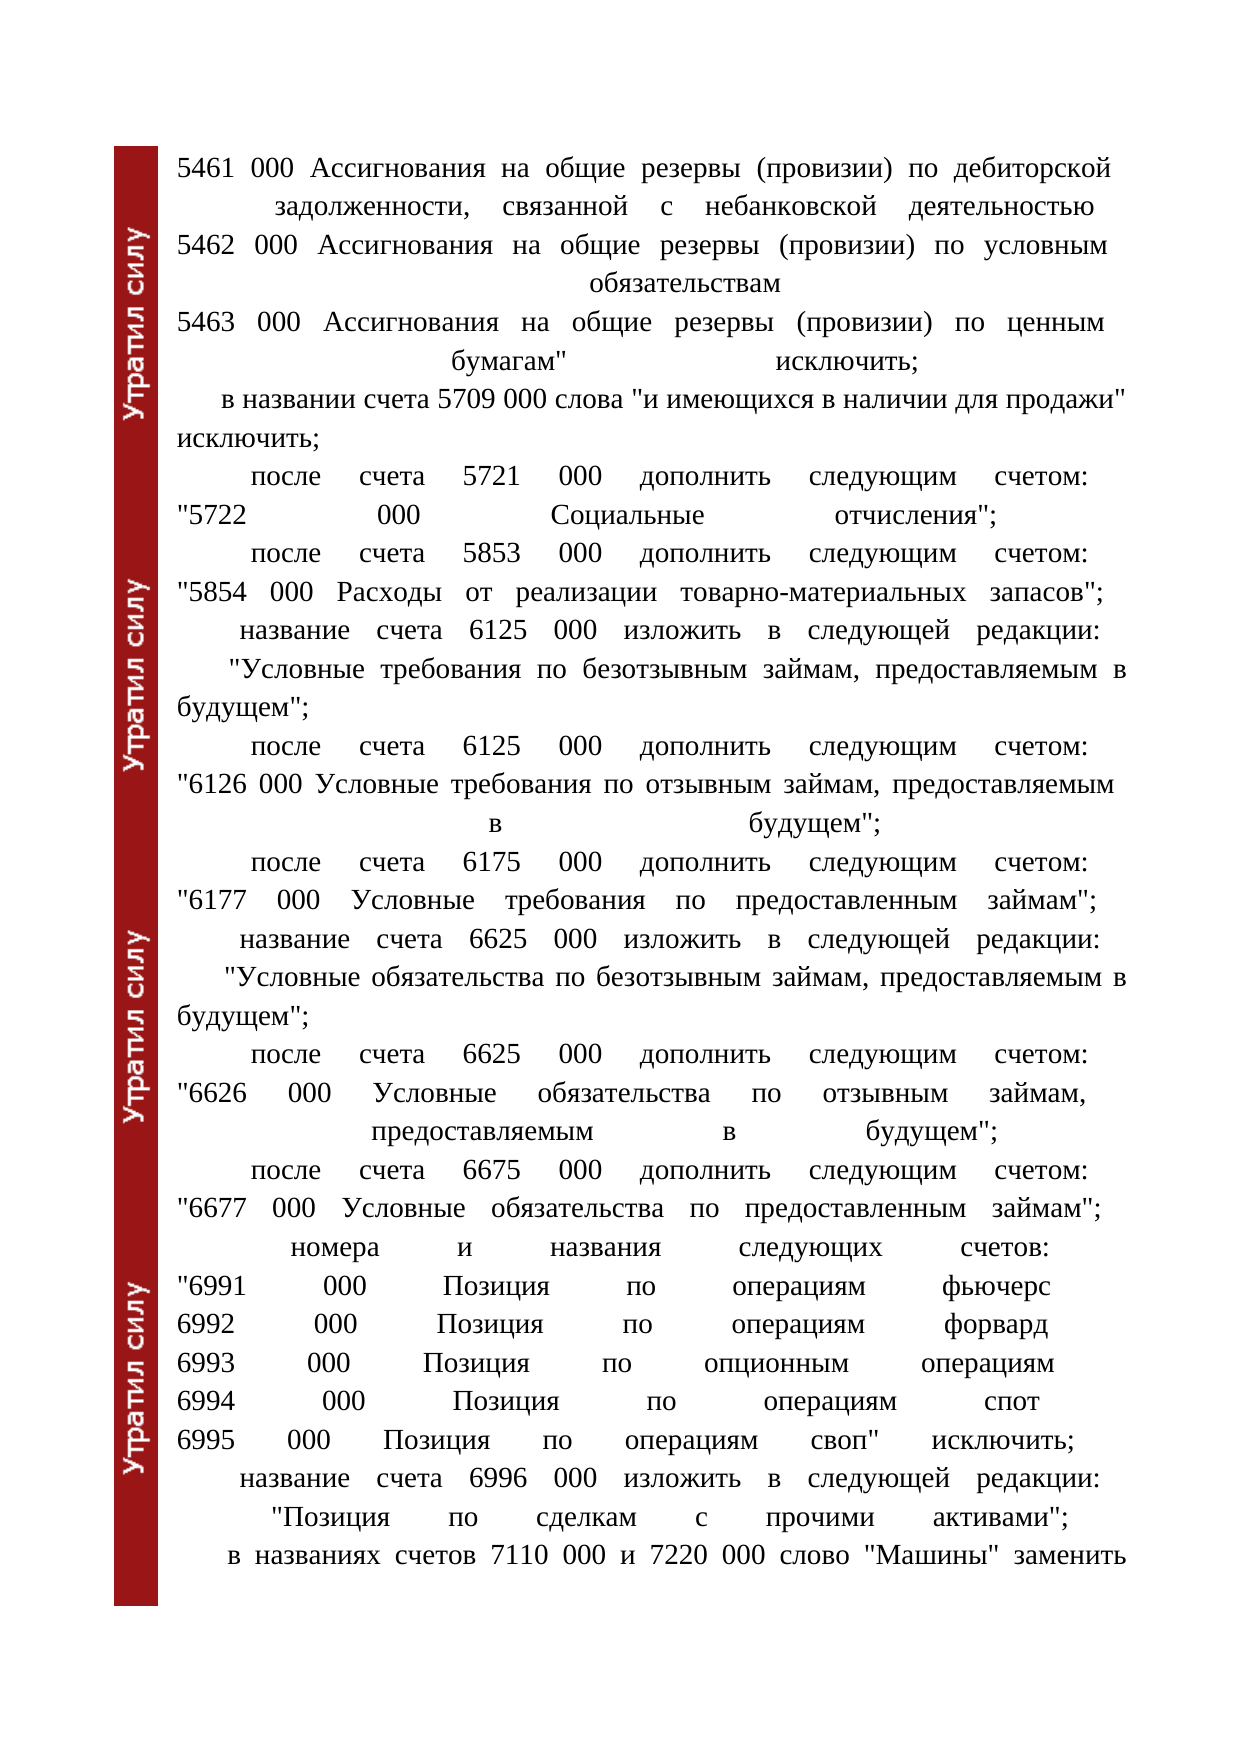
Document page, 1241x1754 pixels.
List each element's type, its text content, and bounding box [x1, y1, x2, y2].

picture [114, 146, 158, 150]
picture [114, 1571, 158, 1606]
